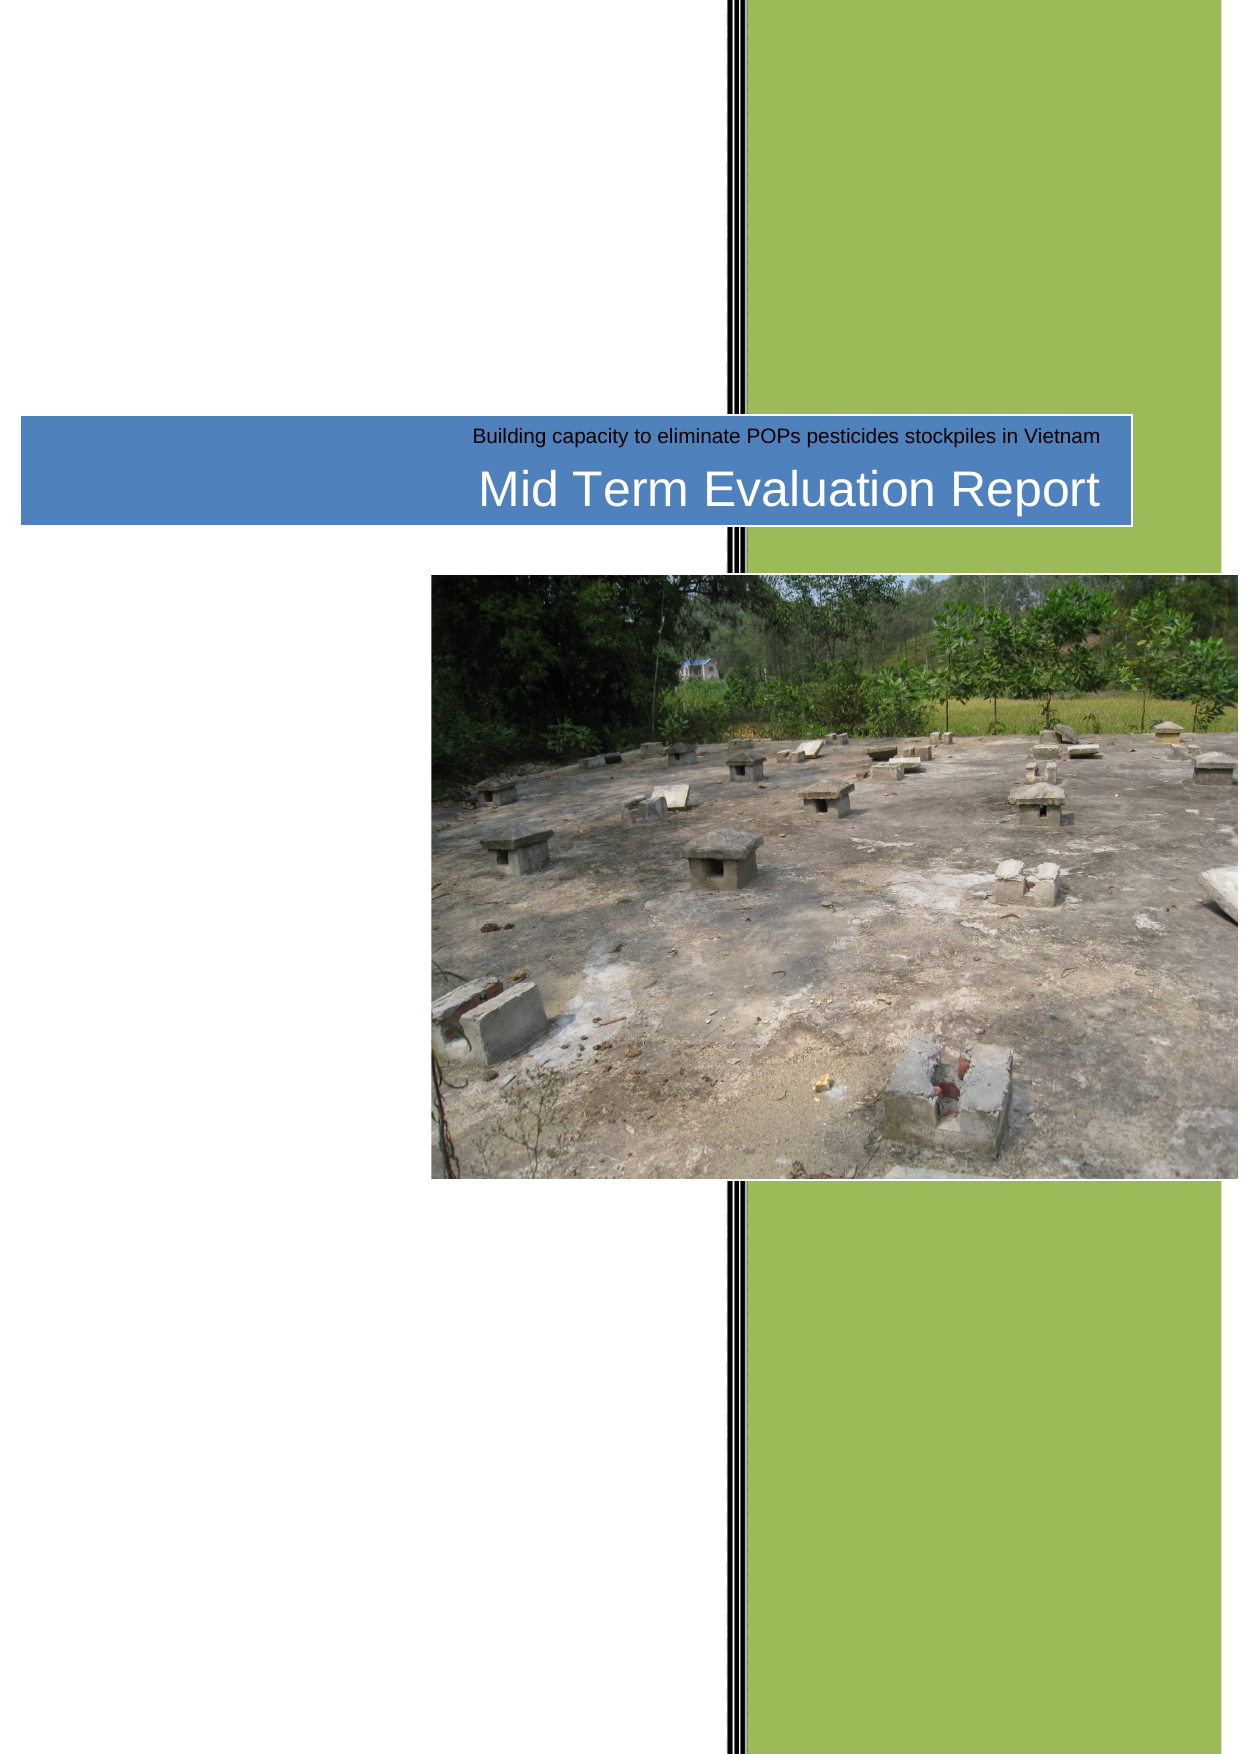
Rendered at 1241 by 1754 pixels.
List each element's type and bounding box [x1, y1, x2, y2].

picture [726, 527, 748, 573]
picture [726, 1181, 748, 1754]
picture [431, 575, 1238, 1179]
picture [726, 0, 748, 414]
